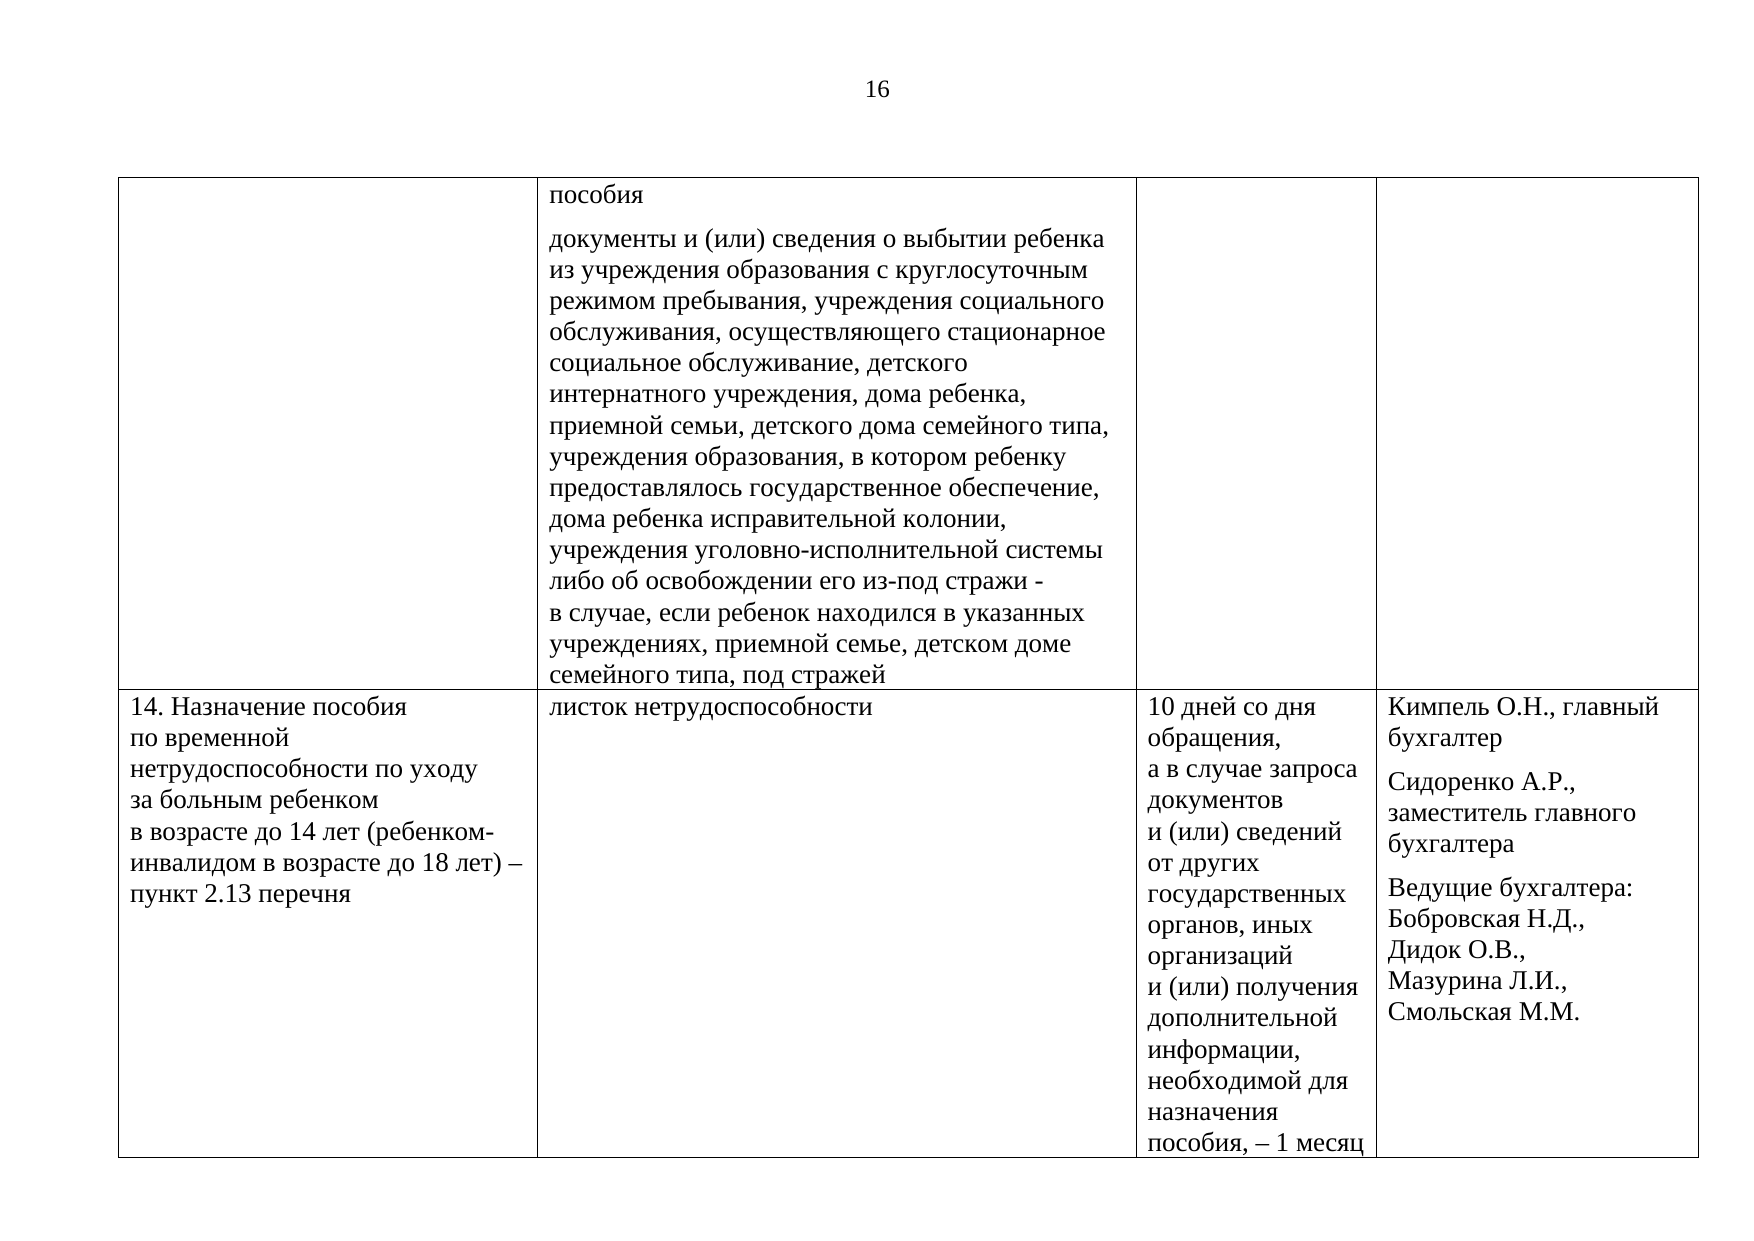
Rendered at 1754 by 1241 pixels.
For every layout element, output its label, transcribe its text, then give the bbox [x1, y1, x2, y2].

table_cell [1137, 178, 1376, 689]
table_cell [119, 178, 537, 689]
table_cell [1137, 690, 1376, 1157]
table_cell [538, 690, 1136, 1157]
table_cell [1377, 690, 1698, 1157]
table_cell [538, 178, 1136, 689]
table_cell 14. Назначение пособия по временной нетрудоспособности по уходу за больным ребенком в возрасте до 14 лет (ребенком-инвалидом в возрасте до 18 лет) – пункт 2.13 перечня [119, 690, 537, 1157]
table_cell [1377, 178, 1698, 689]
